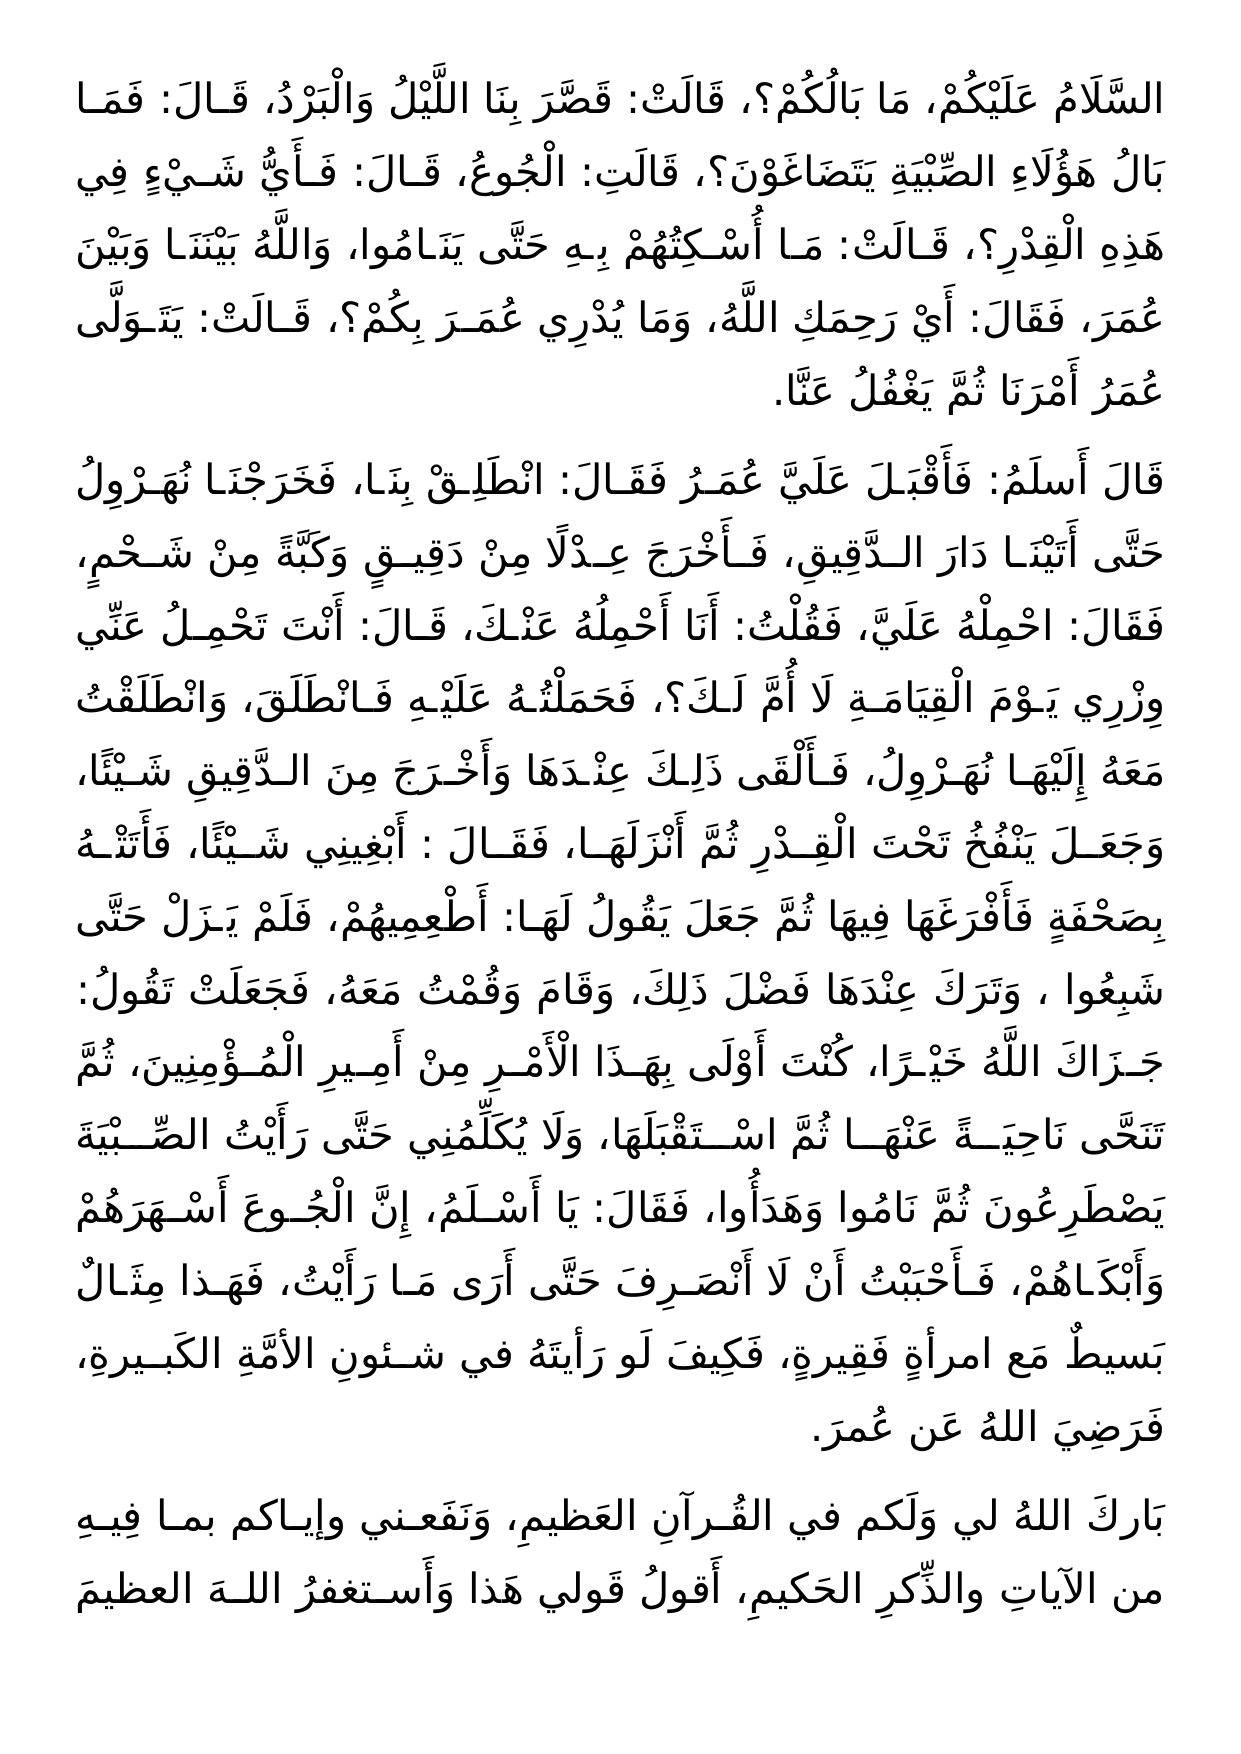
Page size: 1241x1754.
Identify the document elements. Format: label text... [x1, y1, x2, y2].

text قَالَ أَسلَمُ: فَأَقْبَلَ عَلَيَّ عُمَرُ فَقَالَ: انْطَلِقْ بِنَا، فَخَرَجْنَا نُهَرْوِلُ حَتَّى أَتَيْنَا دَارَ الدَّقِيقِ، فَأَخْرَجَ عِدْلًا مِنْ دَقِيقٍ وَكَبَّةً مِنْ شَحْمٍ، فَقَالَ: احْمِلْهُ عَلَيَّ، فَقُلْتُ: أَنَا أَحْمِلُهُ عَنْكَ، قَالَ: أَنْتَ تَحْمِلُ عَنِّي وِزْرِي يَوْمَ الْقِيَامَةِ لَا أُمَّ لَكَ؟، فَحَمَلْتُهُ عَلَيْهِ فَانْطَلَقَ، وَانْطَلَقْتُ مَعَهُ إِلَيْهَا نُهَرْوِلُ، فَأَلْقَى ذَلِكَ عِنْدَهَا وَأَخْرَجَ مِنَ الدَّقِيقِ شَيْئًا، وَجَعَلَ يَنْفُخُ تَحْتَ الْقِدْرِ ثُمَّ أَنْزَلَهَا، فَقَالَ : أَبْغِينِي شَيْئًا، فَأَتَتْهُ بِصَحْفَةٍ فَأَفْرَغَهَا فِيهَا ثُمَّ جَعَلَ يَقُولُ لَهَا: أَطْعِمِيهُمْ، فَلَمْ يَزَلْ حَتَّى شَبِعُوا ، وَتَرَكَ عِنْدَهَا فَضْلَ ذَلِكَ، وَقَامَ وَقُمْتُ مَعَهُ، فَجَعَلَتْ تَقُولُ: جَزَاكَ اللَّهُ خَيْرًا، كُنْتَ أَوْلَى بِهَذَا الْأَمْرِ مِنْ أَمِيرِ الْمُؤْمِنِينَ، ثُمَّ تَنَحَّى نَاحِيَةً عَنْهَا ثُمَّ اسْتَقْبَلَهَا، وَلَا يُكَلِّمُنِي حَتَّى رَأَيْتُ الصِّبْيَةَ يَصْطَرِعُونَ ثُمَّ نَامُوا وَهَدَأُوا، فَقَالَ: يَا أَسْلَمُ، إِنَّ الْجُوعَ أَسْهَرَهُمْ وَأَبْكَاهُمْ، فَأَحْبَبْتُ أَنْ لَا أَنْصَرِفَ حَتَّى أَرَى مَا رَأَيْتُ، فَهَذا مِثَالٌ بَسيطٌ مَع امرأةٍ فَقِيرةٍ، فَكِيفَ لَو رَأيتَهُ في شئونِ الأمَّةِ الكَبيرةِ، فَرَضِيَ اللهُ عَن عُمرَ. [75, 456, 1165, 1451]
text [75, 1492, 1165, 1613]
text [75, 75, 1165, 415]
